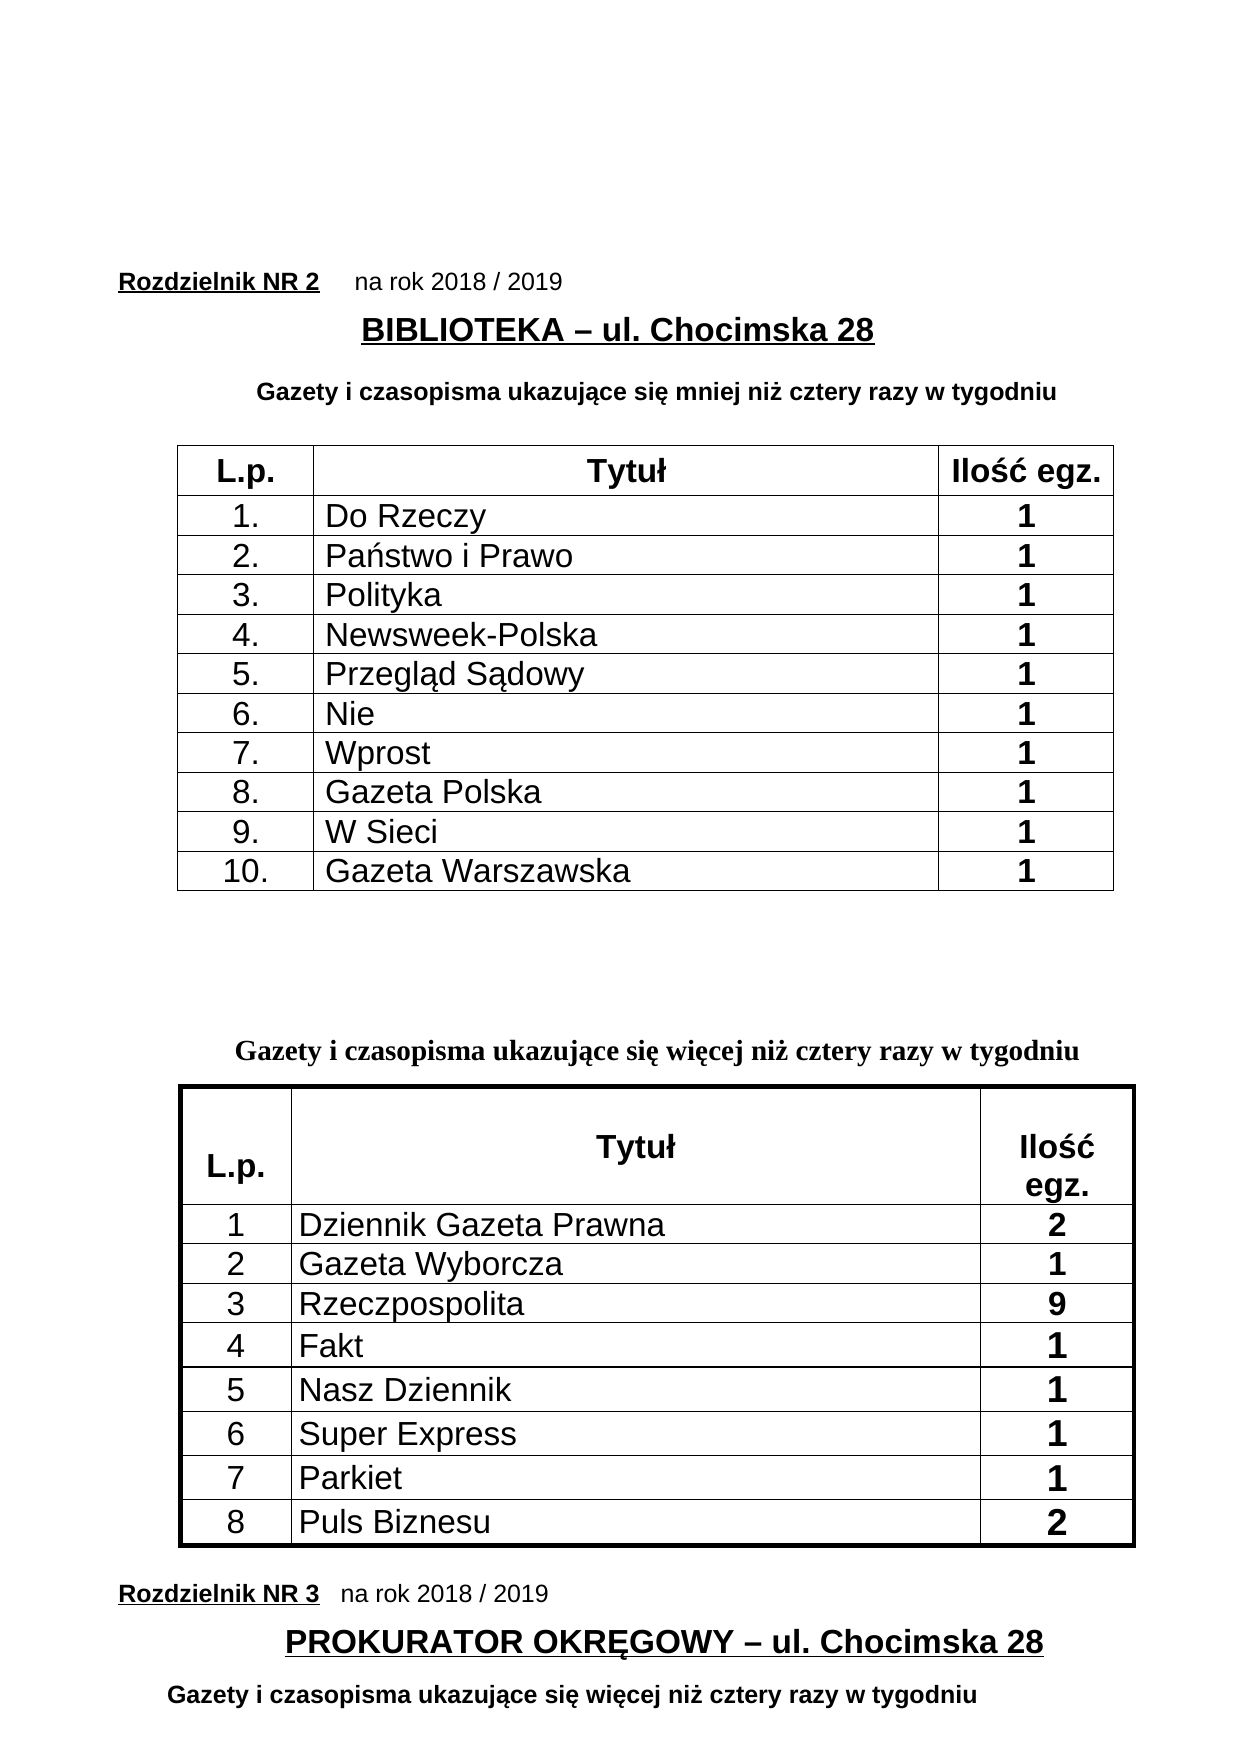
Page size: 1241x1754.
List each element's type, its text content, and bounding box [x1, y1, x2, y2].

table_cell Gazeta Warszawska [314, 852, 938, 890]
table_cell 1 [981, 1412, 1132, 1455]
table_cell 4 [183, 1323, 291, 1366]
table_cell 1 [939, 496, 1113, 535]
text Gazety i czasopisma ukazujące się więcej niż cztery razy w tygodniu [118, 1680, 1196, 1708]
table_cell 2. [178, 536, 313, 574]
table_cell Nie [314, 694, 938, 732]
table_cell Parkiet [292, 1456, 980, 1499]
table_cell 2 [981, 1205, 1132, 1243]
table_cell 1 [981, 1244, 1132, 1283]
table_header Tytuł [292, 1089, 980, 1204]
table_cell Puls Biznesu [292, 1500, 980, 1543]
table_cell 1 [981, 1368, 1132, 1411]
table_header L.p. [178, 446, 313, 495]
table_cell 7. [178, 733, 313, 772]
table_cell 1 [939, 733, 1113, 772]
table_cell Rzeczpospolita [292, 1284, 980, 1322]
subtitle Rozdzielnik NR 3 na rok 2018 / 2019 [118, 1579, 1196, 1608]
subtitle Gazety i czasopisma ukazujące się mniej niż cztery razy w tygodniu [118, 377, 1196, 406]
table_cell 2 [981, 1500, 1132, 1543]
table_cell 3 [183, 1284, 291, 1322]
table_cell Gazeta Polska [314, 773, 938, 811]
table_cell Gazeta Wyborcza [292, 1244, 980, 1283]
table_cell 6. [178, 694, 313, 732]
subtitle Rozdzielnik NR 2 na rok 2018 / 2019 [118, 267, 1196, 295]
table_cell 1 [981, 1456, 1132, 1499]
table_cell 10. [178, 852, 313, 890]
table_cell 1 [939, 852, 1113, 890]
table_cell 1 [939, 812, 1113, 851]
table_cell Nasz Dziennik [292, 1368, 980, 1411]
table_cell Super Express [292, 1412, 980, 1455]
table_cell 6 [183, 1412, 291, 1455]
table_cell 9 [981, 1284, 1132, 1322]
table_cell 1 [183, 1205, 291, 1243]
subtitle Gazety i czasopisma ukazujące się więcej niż cztery razy w tygodniu [118, 1033, 1196, 1067]
table_cell 1 [939, 694, 1113, 732]
table_cell 1 [939, 654, 1113, 693]
table_cell 5 [183, 1368, 291, 1411]
table_header Ilość egz. [981, 1089, 1132, 1204]
table_cell 8. [178, 773, 313, 811]
table_cell W Sieci [314, 812, 938, 851]
table_cell 5. [178, 654, 313, 693]
table_cell Państwo i Prawo [314, 536, 938, 574]
text BIBLIOTEKA – ul. Chocimska 28 [118, 310, 1196, 348]
table_cell 1. [178, 496, 313, 535]
table_cell Przegląd Sądowy [314, 654, 938, 693]
table_cell Dziennik Gazeta Prawna [292, 1205, 980, 1243]
table_header L.p. [183, 1089, 291, 1204]
table_cell 1 [939, 575, 1113, 614]
table_cell 1 [981, 1323, 1132, 1366]
table_cell 1 [939, 536, 1113, 574]
table_cell 4. [178, 615, 313, 653]
table_cell 7 [183, 1456, 291, 1499]
table_cell Do Rzeczy [314, 496, 938, 535]
table_cell Fakt [292, 1323, 980, 1366]
table_cell Newsweek-Polska [314, 615, 938, 653]
table_header Ilość egz. [939, 446, 1113, 495]
table_cell 2 [183, 1244, 291, 1283]
table_cell Polityka [314, 575, 938, 614]
table_cell 3. [178, 575, 313, 614]
table_cell Wprost [314, 733, 938, 772]
table_header Tytuł [314, 446, 938, 495]
table_cell 8 [183, 1500, 291, 1543]
table_cell 1 [939, 615, 1113, 653]
table_cell 1 [939, 773, 1113, 811]
table_cell 9. [178, 812, 313, 851]
text PROKURATOR OKRĘGOWY – ul. Chocimska 28 [118, 1622, 1196, 1661]
